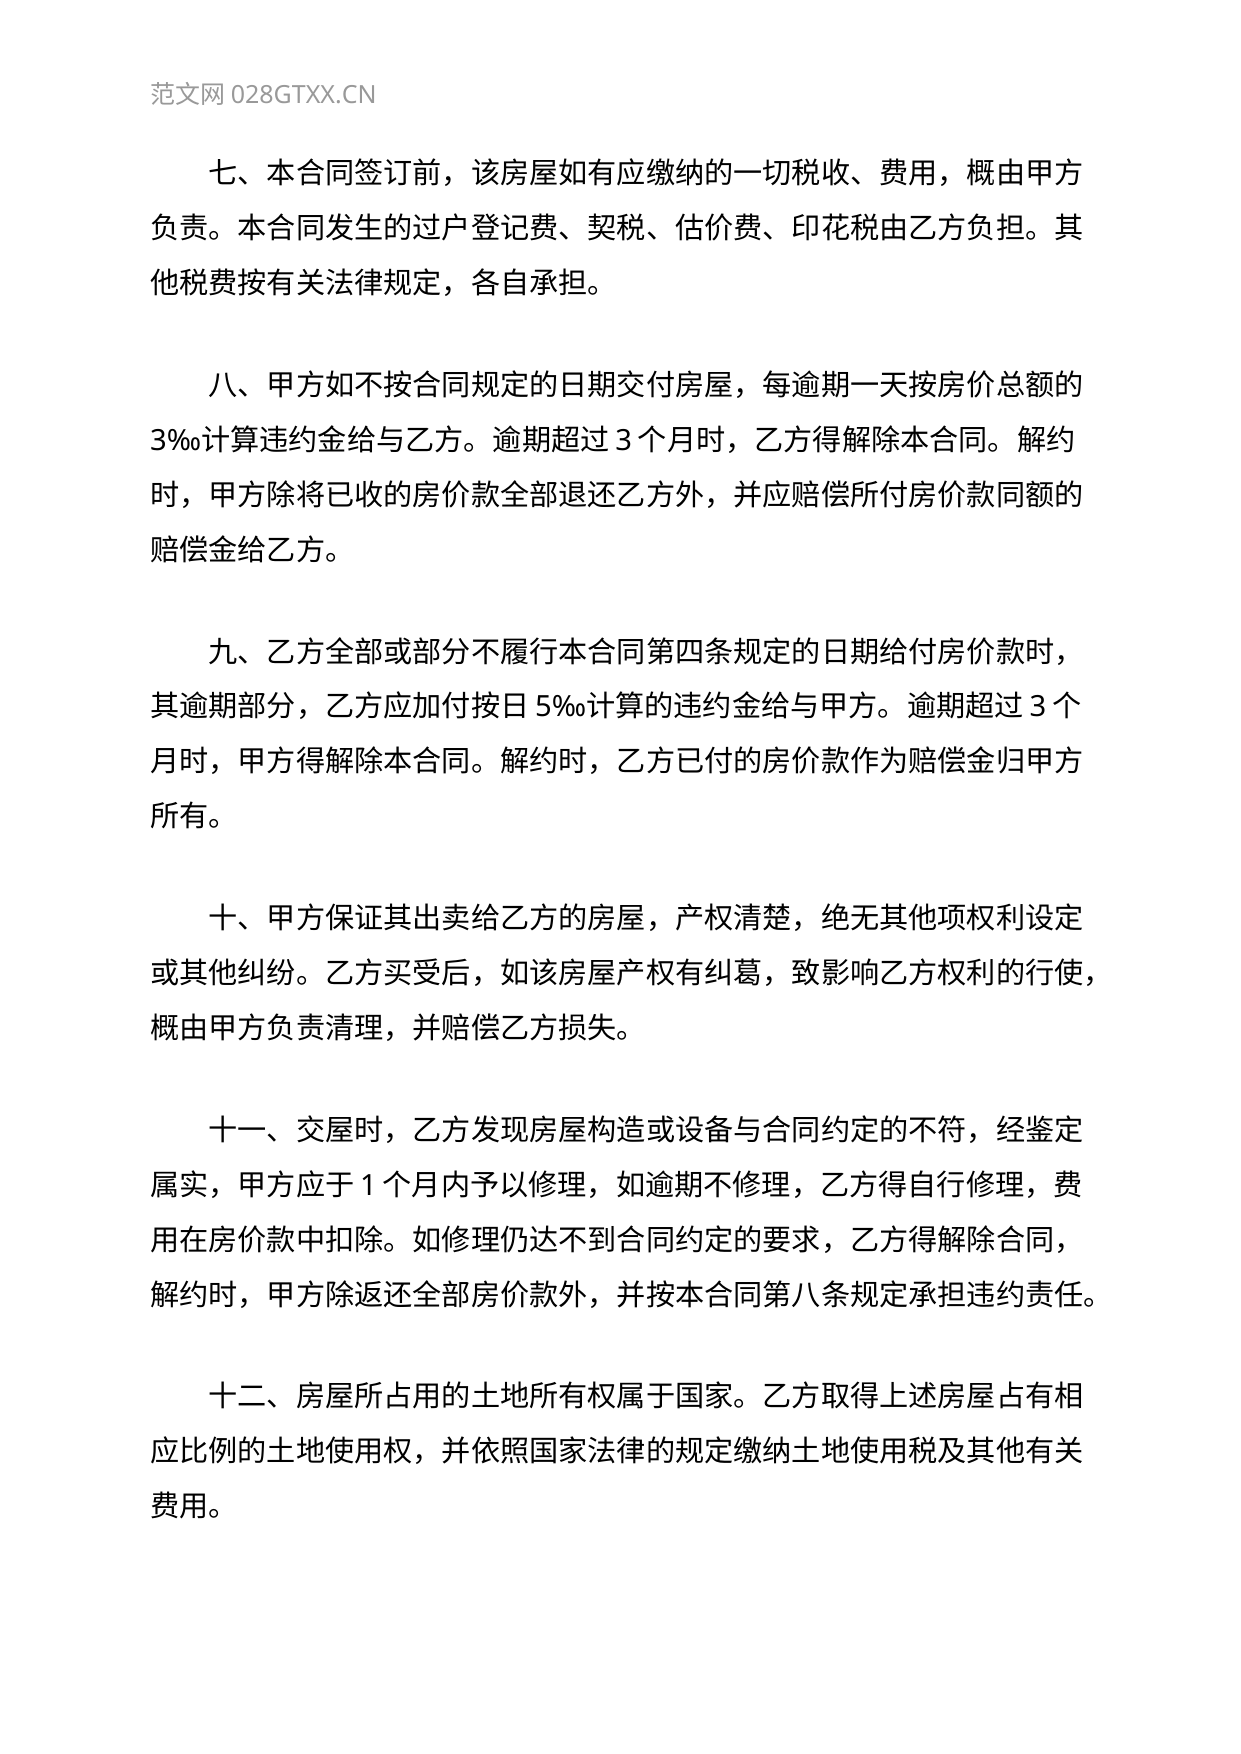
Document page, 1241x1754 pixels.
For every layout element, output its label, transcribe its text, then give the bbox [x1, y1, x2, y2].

text 九、乙方全部或部分不履行本合同第四条规定的日期给付房价款时，其逾期部分，乙方应加付按日5‰计算的违约金给与甲方。逾期超过3个月时，甲方得解除本合同。解约时，乙方已付的房价款作为赔偿金归甲方所有。 [150, 628, 1090, 835]
text 七、本合同签订前，该房屋如有应缴纳的一切税收、费用，概由甲方负责。本合同发生的过户登记费、契税、估价费、印花税由乙方负担。其他税费按有关法律规定，各自承担。 [150, 150, 1090, 302]
text 十一、交屋时，乙方发现房屋构造或设备与合同约定的不符，经鉴定属实，甲方应于1个月内予以修理，如逾期不修理，乙方得自行修理，费用在房价款中扣除。如修理仍达不到合同约定的要求，乙方得解除合同，解约时，甲方除返还全部房价款外，并按本合同第八条规定承担违约责任。 [150, 1106, 1090, 1313]
text 十二、房屋所占用的土地所有权属于国家。乙方取得上述房屋占有相应比例的土地使用权，并依照国家法律的规定缴纳土地使用税及其他有关费用。 [150, 1373, 1090, 1525]
text 八、甲方如不按合同规定的日期交付房屋，每逾期一天按房价总额的3‰计算违约金给与乙方。逾期超过3个月时，乙方得解除本合同。解约时，甲方除将已收的房价款全部退还乙方外，并应赔偿所付房价款同额的赔偿金给乙方。 [150, 362, 1090, 569]
text 十、甲方保证其出卖给乙方的房屋，产权清楚，绝无其他项权利设定或其他纠纷。乙方买受后，如该房屋产权有纠葛，致影响乙方权利的行使，概由甲方负责清理，并赔偿乙方损失。 [150, 895, 1090, 1047]
